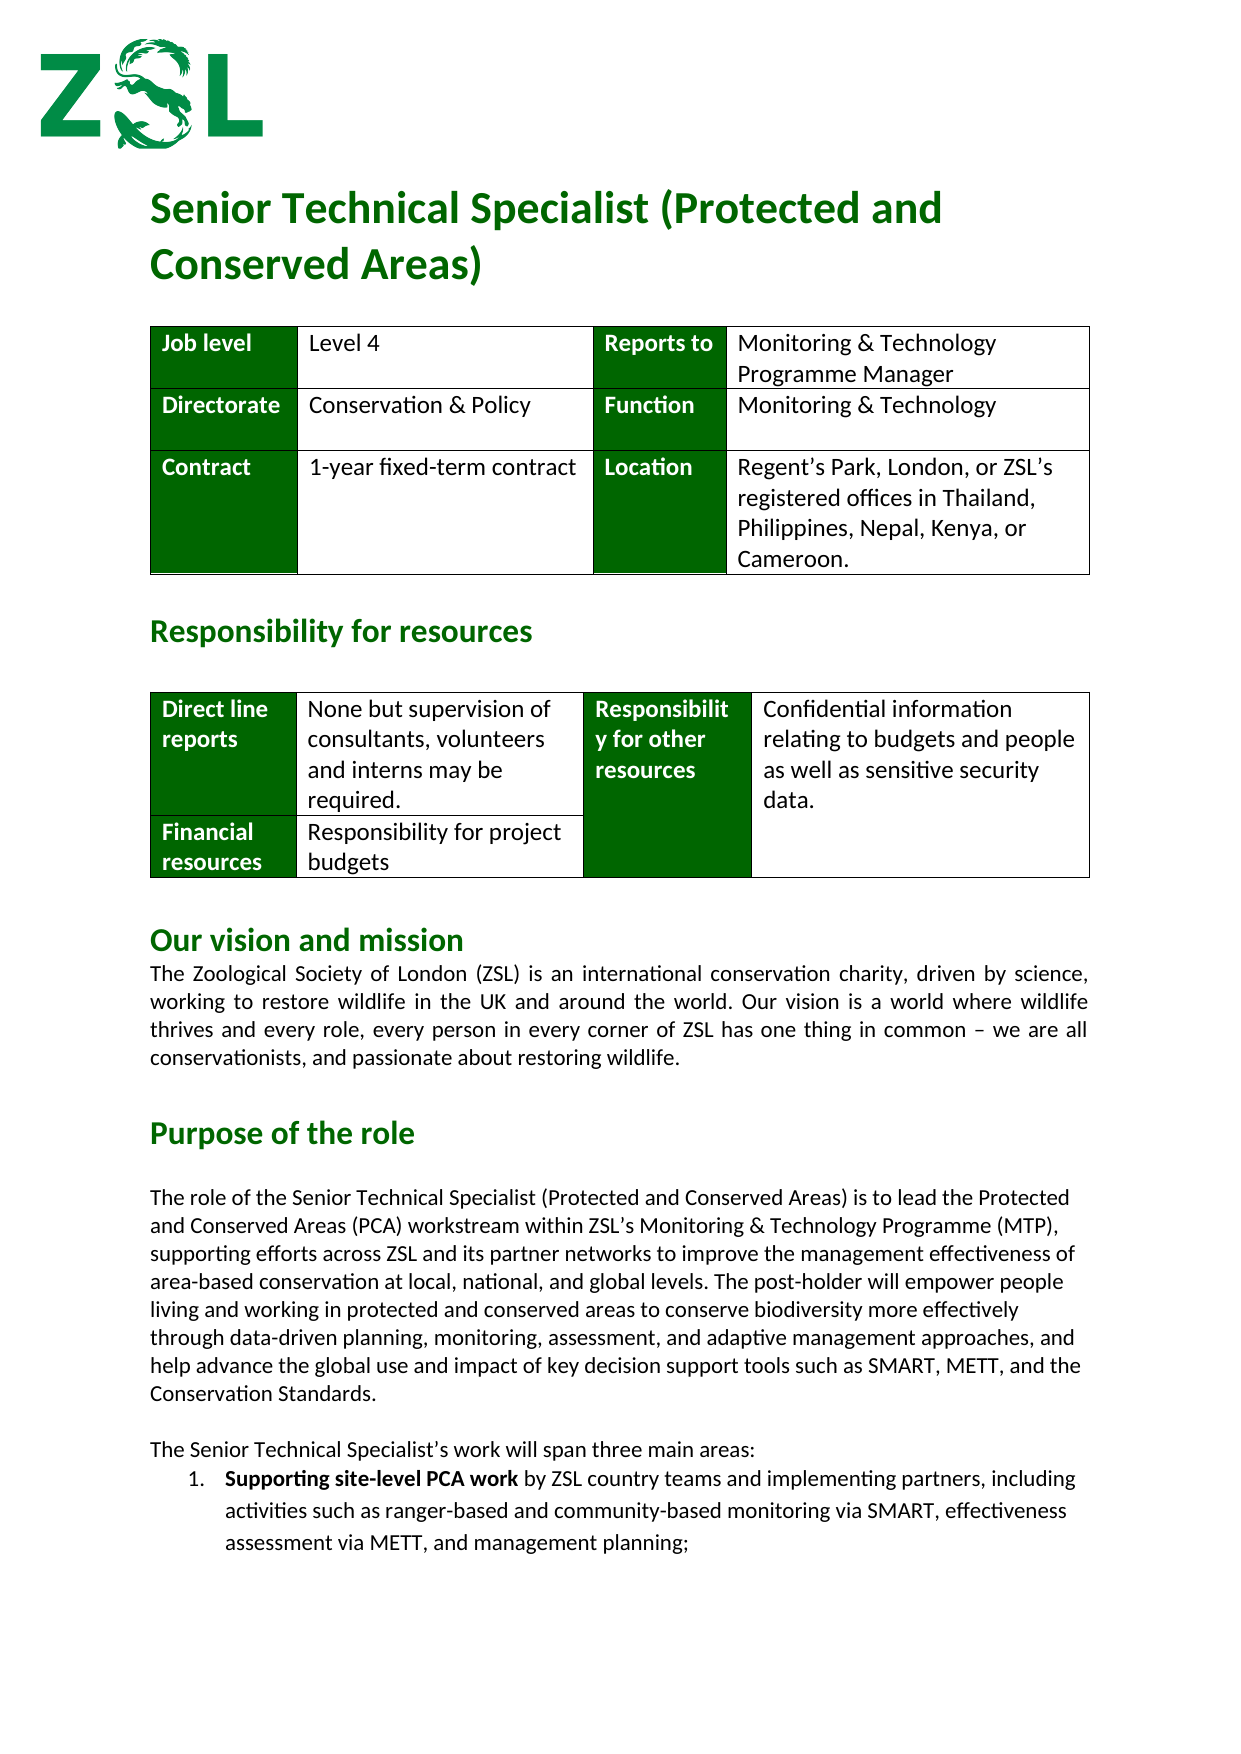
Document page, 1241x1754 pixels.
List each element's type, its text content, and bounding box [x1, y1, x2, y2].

table_header Responsibility for other resources [584, 693, 751, 877]
text Our vision and mission [150, 919, 1090, 959]
table_cell 1-year fixed-term contract [298, 451, 593, 573]
table_cell Location [594, 451, 726, 573]
table_header None but supervision of consultants, volunteers and interns may be required. [297, 693, 583, 815]
table_header Monitoring & Technology Programme Manager [727, 327, 1089, 388]
table_cell Financial resources [151, 816, 296, 877]
text The Senior Technical Specialist’s work will span three main areas: [150, 1436, 1090, 1464]
table_cell Monitoring & Technology [727, 389, 1089, 450]
table_header Confidential information relating to budgets and people as well as sensitive security data. [752, 693, 1089, 877]
table_cell Contract [151, 451, 297, 573]
text Senior Technical Specialist (Protected and Conserved Areas) [150, 179, 1090, 291]
text The role of the Senior Technical Specialist (Protected and Conserved Areas) is to lead the Protected and Conserved Areas (PCA) workstream within ZSL’s Monitoring & Technology Programme (MTP), supporting efforts across ZSL and its partner networks to improve the management effectiveness of area-based conservation at local, national, and global levels. The post-holder will empower people living and working in protected and conserved areas to conserve biodiversity more effectively through data-driven planning, monitoring, assessment, and adaptive management approaches, and help advance the global use and impact of key decision support tools such as SMART, METT, and the Conservation Standards. [150, 1183, 1090, 1408]
table_cell Directorate [151, 389, 297, 450]
table_cell Function [594, 389, 726, 450]
list Supporting site-level PCA work by ZSL country teams and implementing partners, including activities such as ranger-based and community-based monitoring via SMART, effectiveness assessment via METT, and management planning; [187, 1464, 1090, 1556]
text The Zoological Society of London (ZSL) is an international conservation charity, driven by science, working to restore wildlife in the UK and around the world. Our vision is a world where wildlife thrives and every role, every person in every corner of ZSL has one thing in common – we are all conservationists, and passionate about restoring wildlife. [150, 959, 1090, 1071]
table_header Job level [151, 327, 297, 388]
table_cell Responsibility for project budgets [297, 816, 583, 877]
table_header Level 4 [298, 327, 593, 388]
text Purpose of the role [150, 1112, 1090, 1153]
table_cell Conservation & Policy [298, 389, 593, 450]
table_header Direct line reports [151, 693, 296, 815]
table_header Reports to [594, 327, 726, 388]
picture [40, 39, 263, 149]
table_cell Regent’s Park, London, or ZSL’s registered offices in Thailand, Philippines, Nepal, Kenya, or Cameroon. [727, 451, 1089, 573]
text Responsibility for resources [150, 610, 1090, 651]
